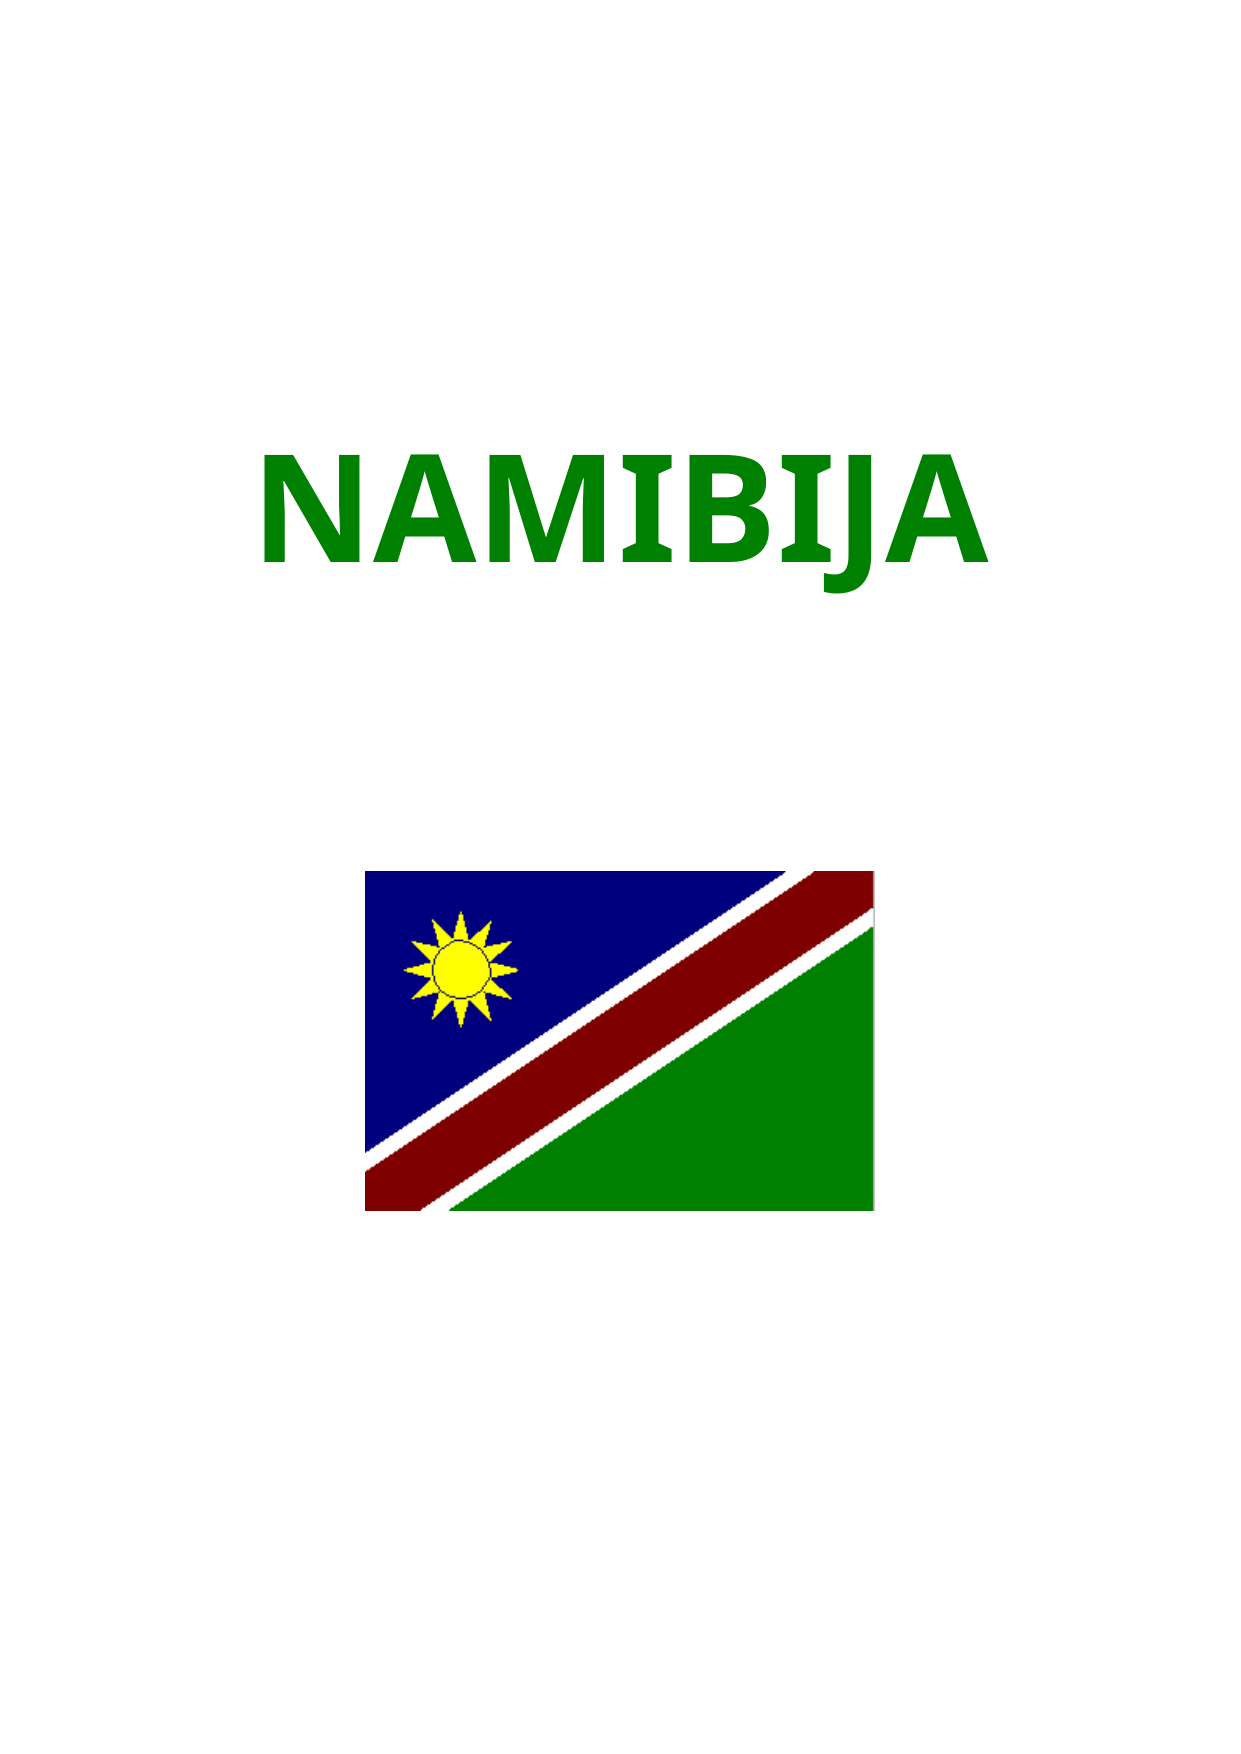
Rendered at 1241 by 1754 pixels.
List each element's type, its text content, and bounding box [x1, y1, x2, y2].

picture [365, 871, 875, 1211]
subtitle NAMIBIJA [148, 402, 1093, 606]
